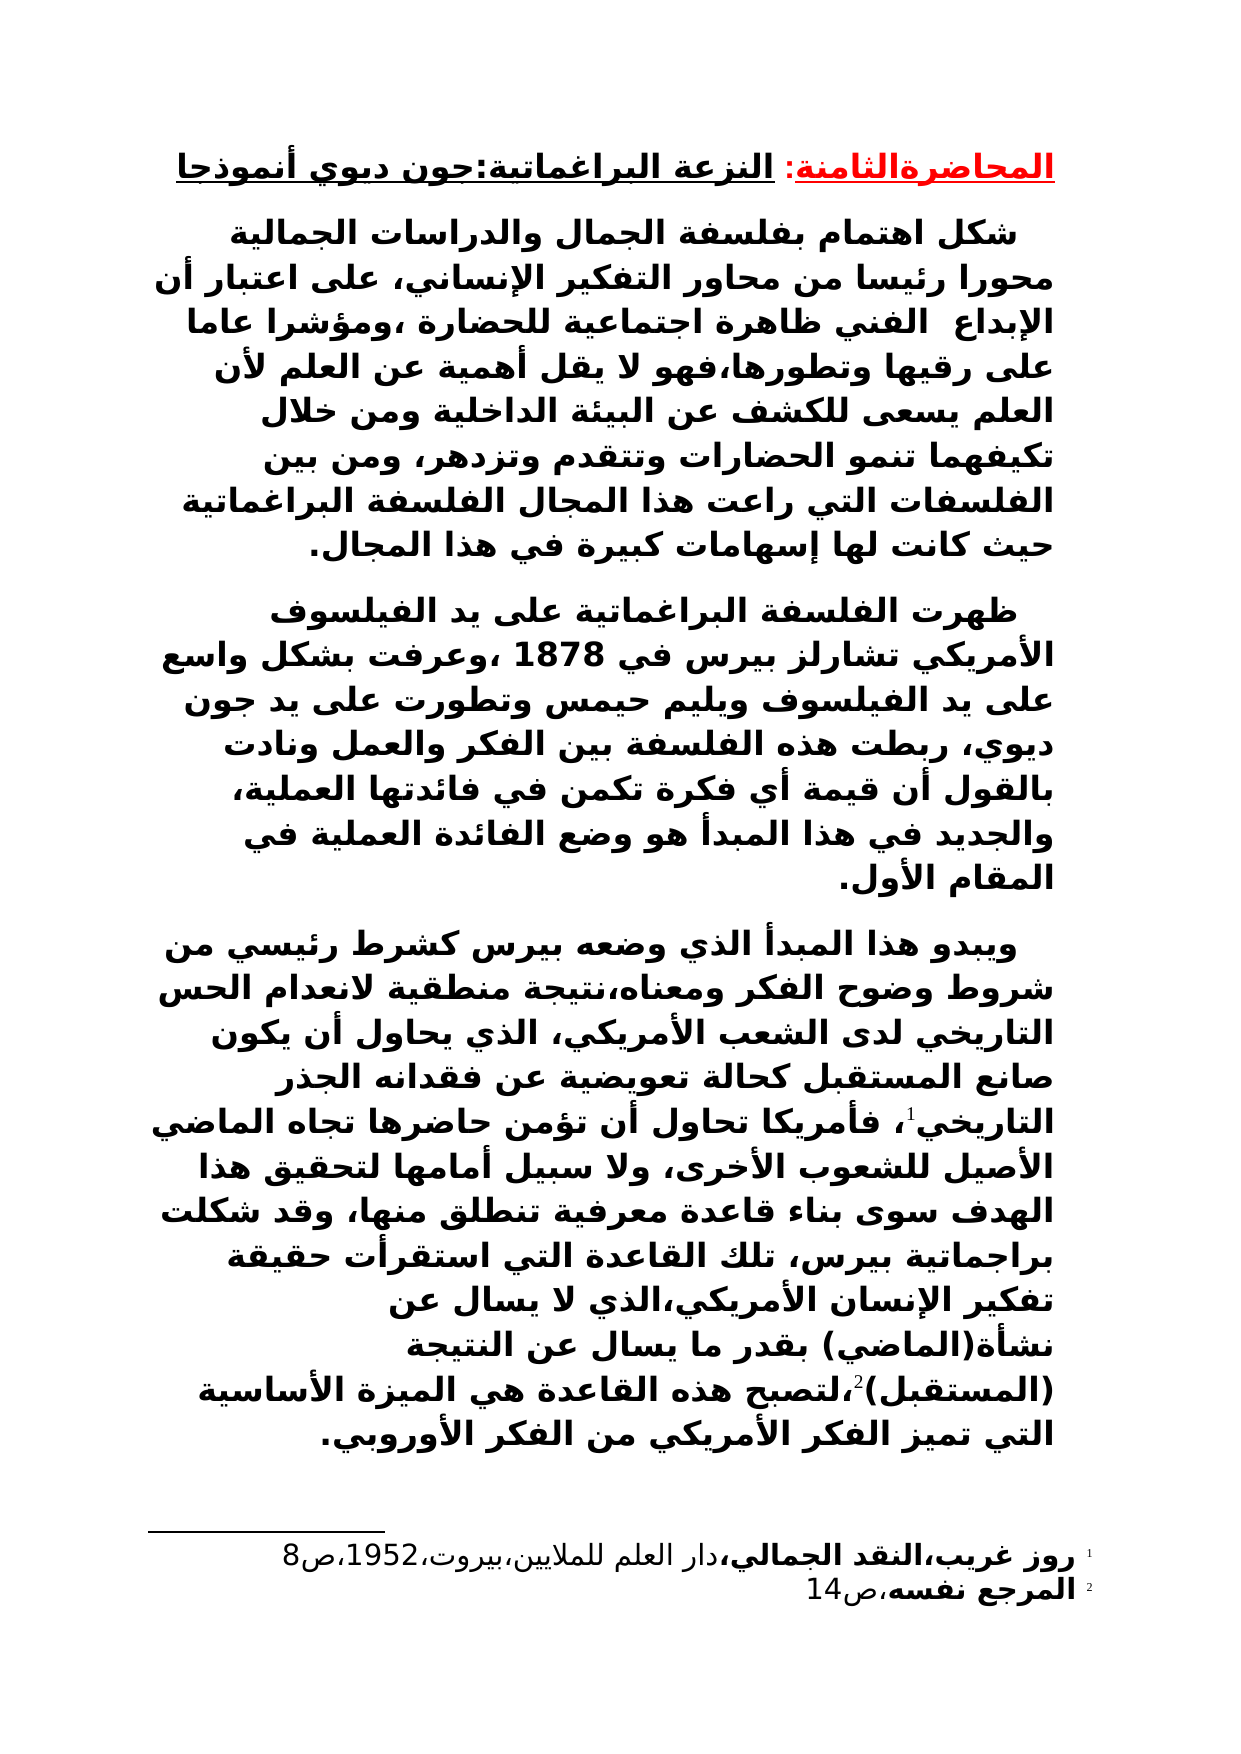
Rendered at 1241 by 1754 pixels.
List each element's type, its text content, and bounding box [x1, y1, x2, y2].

text شكل اهتمام بفلسفة الجمال والدراسات الجمالية محورا رئيسا من محاور التفكير الإنساني، على اعتبار أن الإبداع الفني ظاهرة اجتماعية للحضارة ،ومؤشرا عاما على رقيها وتطورها،فهو لا يقل أهمية عن العلم لأن العلم يسعى للكشف عن البيئة الداخلية ومن خلال تكيفهما تنمو الحضارات وتتقدم وتزدهر، ومن بين الفلسفات التي راعت هذا المجال الفلسفة البراغماتية حيث كانت لها إسهامات كبيرة في هذا المجال. [148, 213, 1055, 564]
text ويبدو هذا المبدأ الذي وضعه بيرس كشرط رئيسي من شروط وضوح الفكر ومعناه،نتيجة منطقية لانعدام الحس التاريخي لدى الشعب الأمريكي، الذي يحاول أن يكون صانع المستقبل كحالة تعويضية عن فقدانه الجذر التاريخي، فأمريكا تحاول أن تؤمن حاضرها تجاه الماضي الأصيل للشعوب الأخرى، ولا سبيل أمامها لتحقيق هذا الهدف سوى بناء قاعدة معرفية تنطلق منها، وقد شكلت براجماتية بيرس، تلك القاعدة التي استقرأت حقيقة تفكير الإنسان الأمريكي،الذي لا يسال عن نشأة(الماضي) بقدر ما يسال عن النتيجة (المستقبل)،لتصبح هذه القاعدة هي الميزة الأساسية التي تميز الفكر الأمريكي من الفكر الأوروبي. [148, 924, 1055, 1454]
text المحاضرةالثامنة: النزعة البراغماتية:جون ديوي أنموذجا [148, 148, 1055, 187]
text ظهرت الفلسفة البراغماتية على يد الفيلسوف الأمريكي تشارلز بيرس في 1878 ،وعرفت بشكل واسع على يد الفيلسوف ويليم حيمس وتطورت على يد جون ديوي، ربطت هذه الفلسفة بين الفكر والعمل ونادت بالقول أن قيمة أي فكرة تكمن في فائدتها العملية، والجديد في هذا المبدأ هو وضع الفائدة العملية في المقام الأول. [148, 591, 1055, 897]
